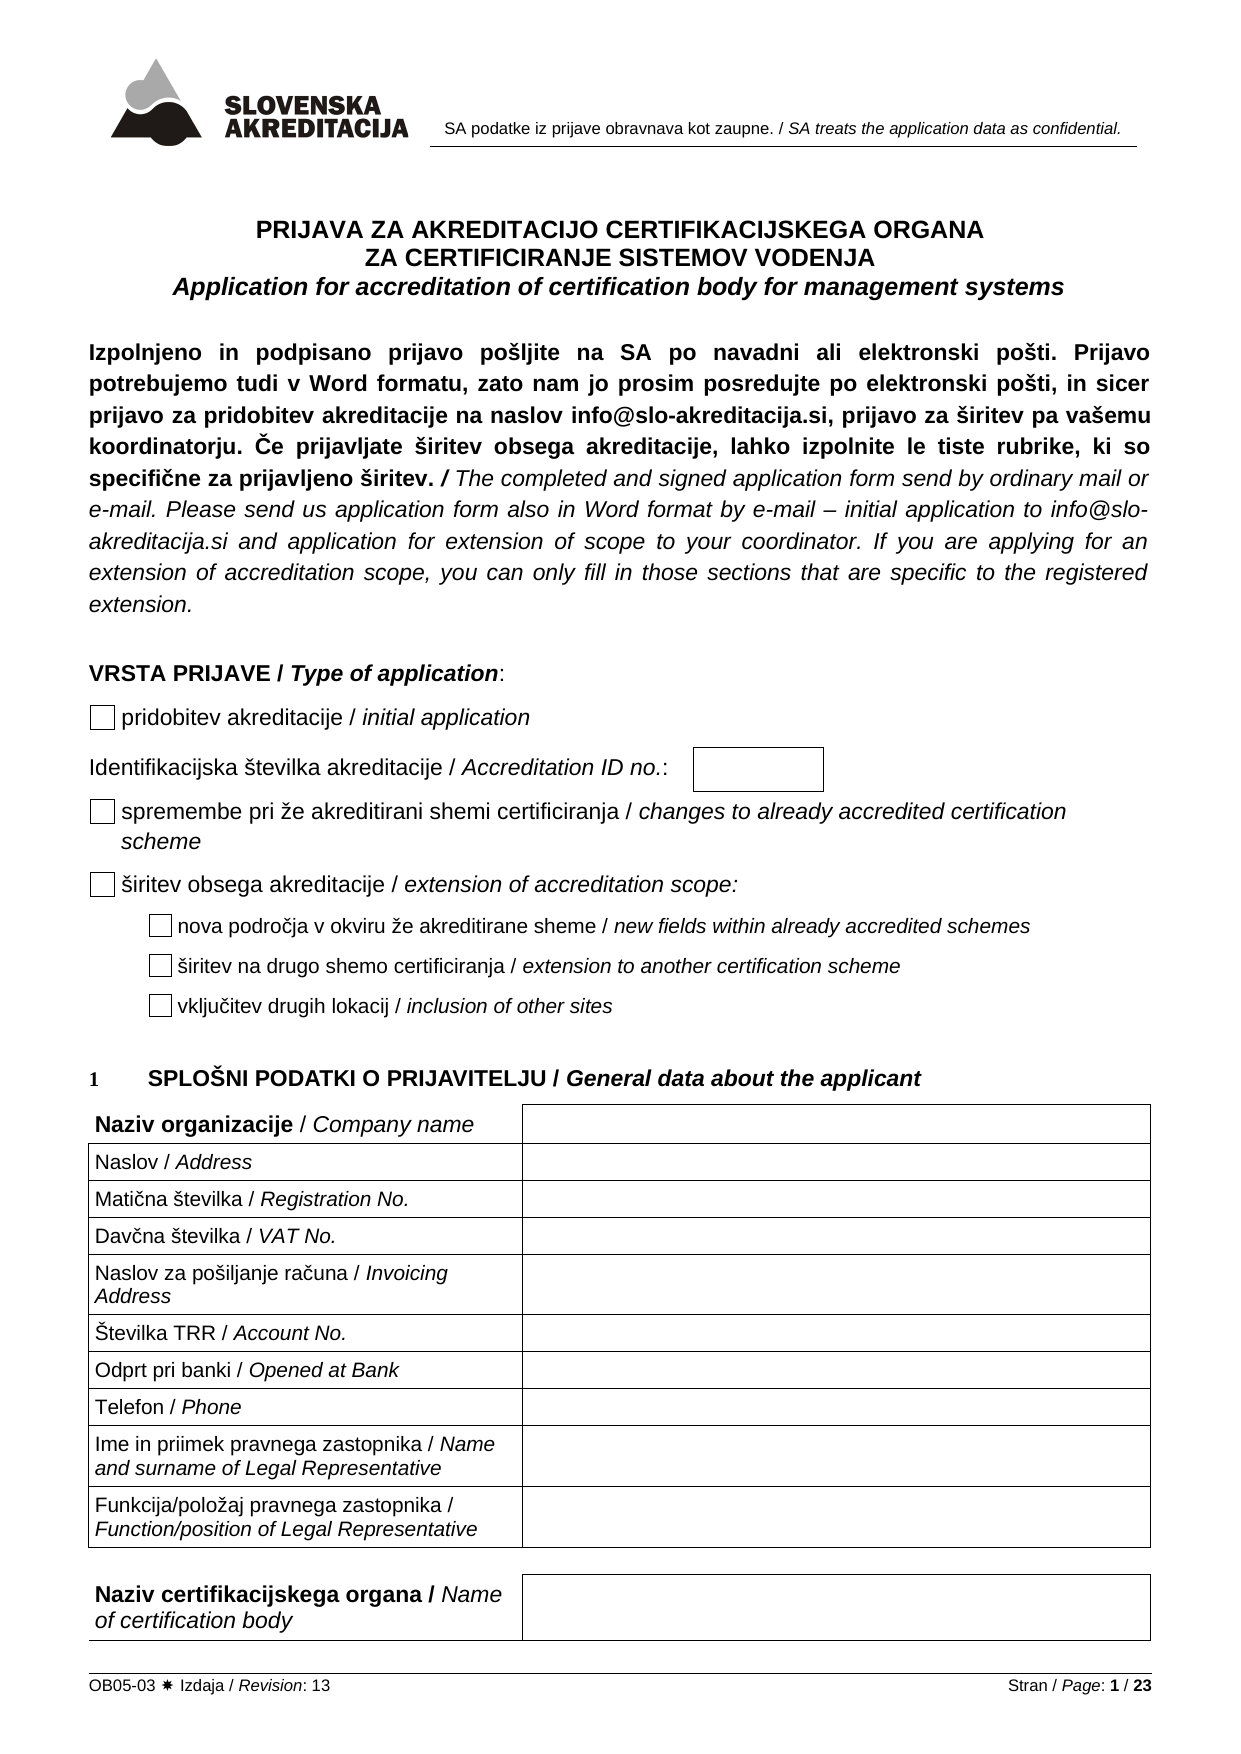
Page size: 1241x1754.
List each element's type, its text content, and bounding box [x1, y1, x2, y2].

table_header [523, 1105, 1150, 1143]
text vključitev drugih lokacij / inclusion of other sites [148, 993, 1152, 1017]
subtitle SPLOŠNI PODATKI O PRIJAVITELJU / General data about the applicant [89, 1065, 1152, 1091]
table_cell Naslov / Address [89, 1144, 522, 1180]
text VRSTA PRIJAVE / Type of application: [89, 660, 1152, 686]
text PRIJAVA za akreditacijo CERTIFIKACIJSKEGA ORGANA [89, 215, 1152, 243]
text spremembe pri že akreditirani shemi certificiranja / changes to already accredited certification scheme [89, 798, 1152, 854]
table_header Identifikacijska številka akreditacije / Accreditation ID no.: [89, 747, 693, 791]
text širitev na drugo shemo certificiranja / extension to another certification scheme [148, 953, 1152, 977]
table_cell [523, 1181, 1150, 1217]
table_cell Funkcija/položaj pravnega zastopnika / Function/position of Legal Representative [89, 1487, 522, 1547]
text nova področja v okviru že akreditirane sheme / new fields within already accredited schemes [148, 913, 1152, 937]
table_header Naziv certifikacijskega organa / Name of certification body [89, 1574, 522, 1639]
table_cell [523, 1426, 1150, 1486]
table_cell [523, 1218, 1150, 1253]
table_cell Ime in priimek pravnega zastopnika / Name and surname of Legal Representative [89, 1426, 522, 1486]
picture [110, 59, 409, 146]
table_cell Davčna številka / VAT No. [89, 1218, 522, 1253]
table_header Naziv organizacije / Company name [89, 1104, 522, 1143]
table_cell [523, 1389, 1150, 1425]
text ZA CERTIFICIRANJE SISTEMOV VODENJA Application for accreditation of certification body for management systems [89, 243, 1152, 301]
table_cell Odprt pri banki / Opened at Bank [89, 1352, 522, 1388]
text širitev obsega akreditacije / extension of accreditation scope: [89, 871, 1152, 897]
table_cell [523, 1487, 1150, 1547]
table_cell Naslov za pošiljanje računa / Invoicing Address [89, 1255, 522, 1314]
table_cell Matična številka / Registration No. [89, 1181, 522, 1217]
table_header [523, 1575, 1150, 1639]
table_cell [523, 1255, 1150, 1314]
table_cell [523, 1144, 1150, 1180]
table_cell Telefon / Phone [89, 1389, 522, 1425]
table_header [694, 748, 823, 791]
table_cell [523, 1352, 1150, 1388]
table_cell Številka TRR / Account No. [89, 1315, 522, 1351]
text pridobitev akreditacije / initial application [89, 704, 1152, 730]
text Izpolnjeno in podpisano prijavo pošljite na SA po navadni ali elektronski pošti. Prijavo potrebujemo tudi v Word formatu, zato nam jo prosim posredujte po elektronski pošti, in sicer prijavo za pridobitev akreditacije na naslov info@slo-akreditacija.si, prijavo za širitev pa vašemu koordinatorju. Če prijavljate širitev obsega akreditacije, lahko izpolnite le tiste rubrike, ki so specifične za prijavljeno širitev. / The completed and signed application form send by ordinary mail or e-mail. Please send us application form also in Word format by e-mail – initial application to info@slo-akreditacija.si and application for extension of scope to your coordinator. If you are applying for an extension of accreditation scope, you can only fill in those sections that are specific to the registered extension. [89, 338, 1152, 617]
table_cell [523, 1315, 1150, 1351]
